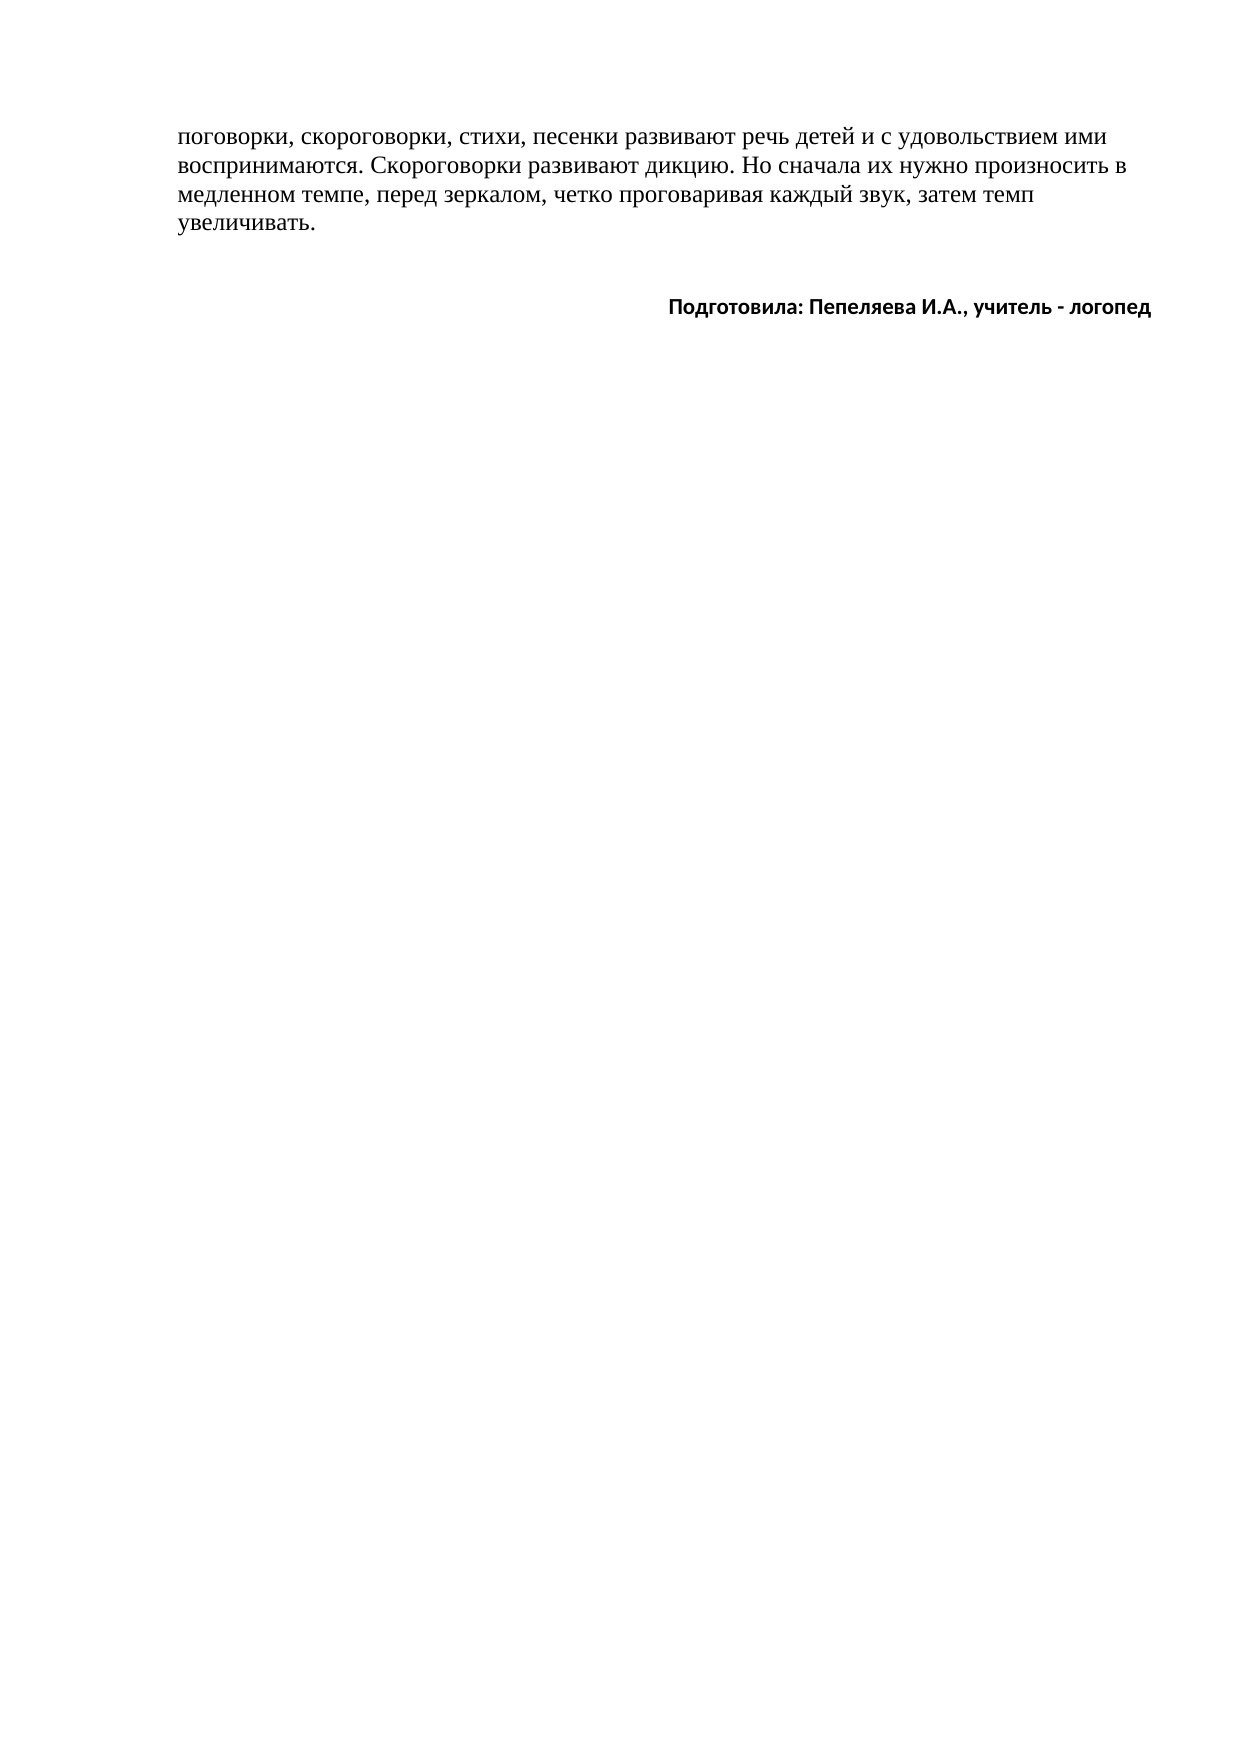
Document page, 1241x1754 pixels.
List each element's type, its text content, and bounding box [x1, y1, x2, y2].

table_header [174, 118, 1148, 239]
text Подготовила: Пепеляева И.А., учитель - логопед [177, 292, 1152, 320]
